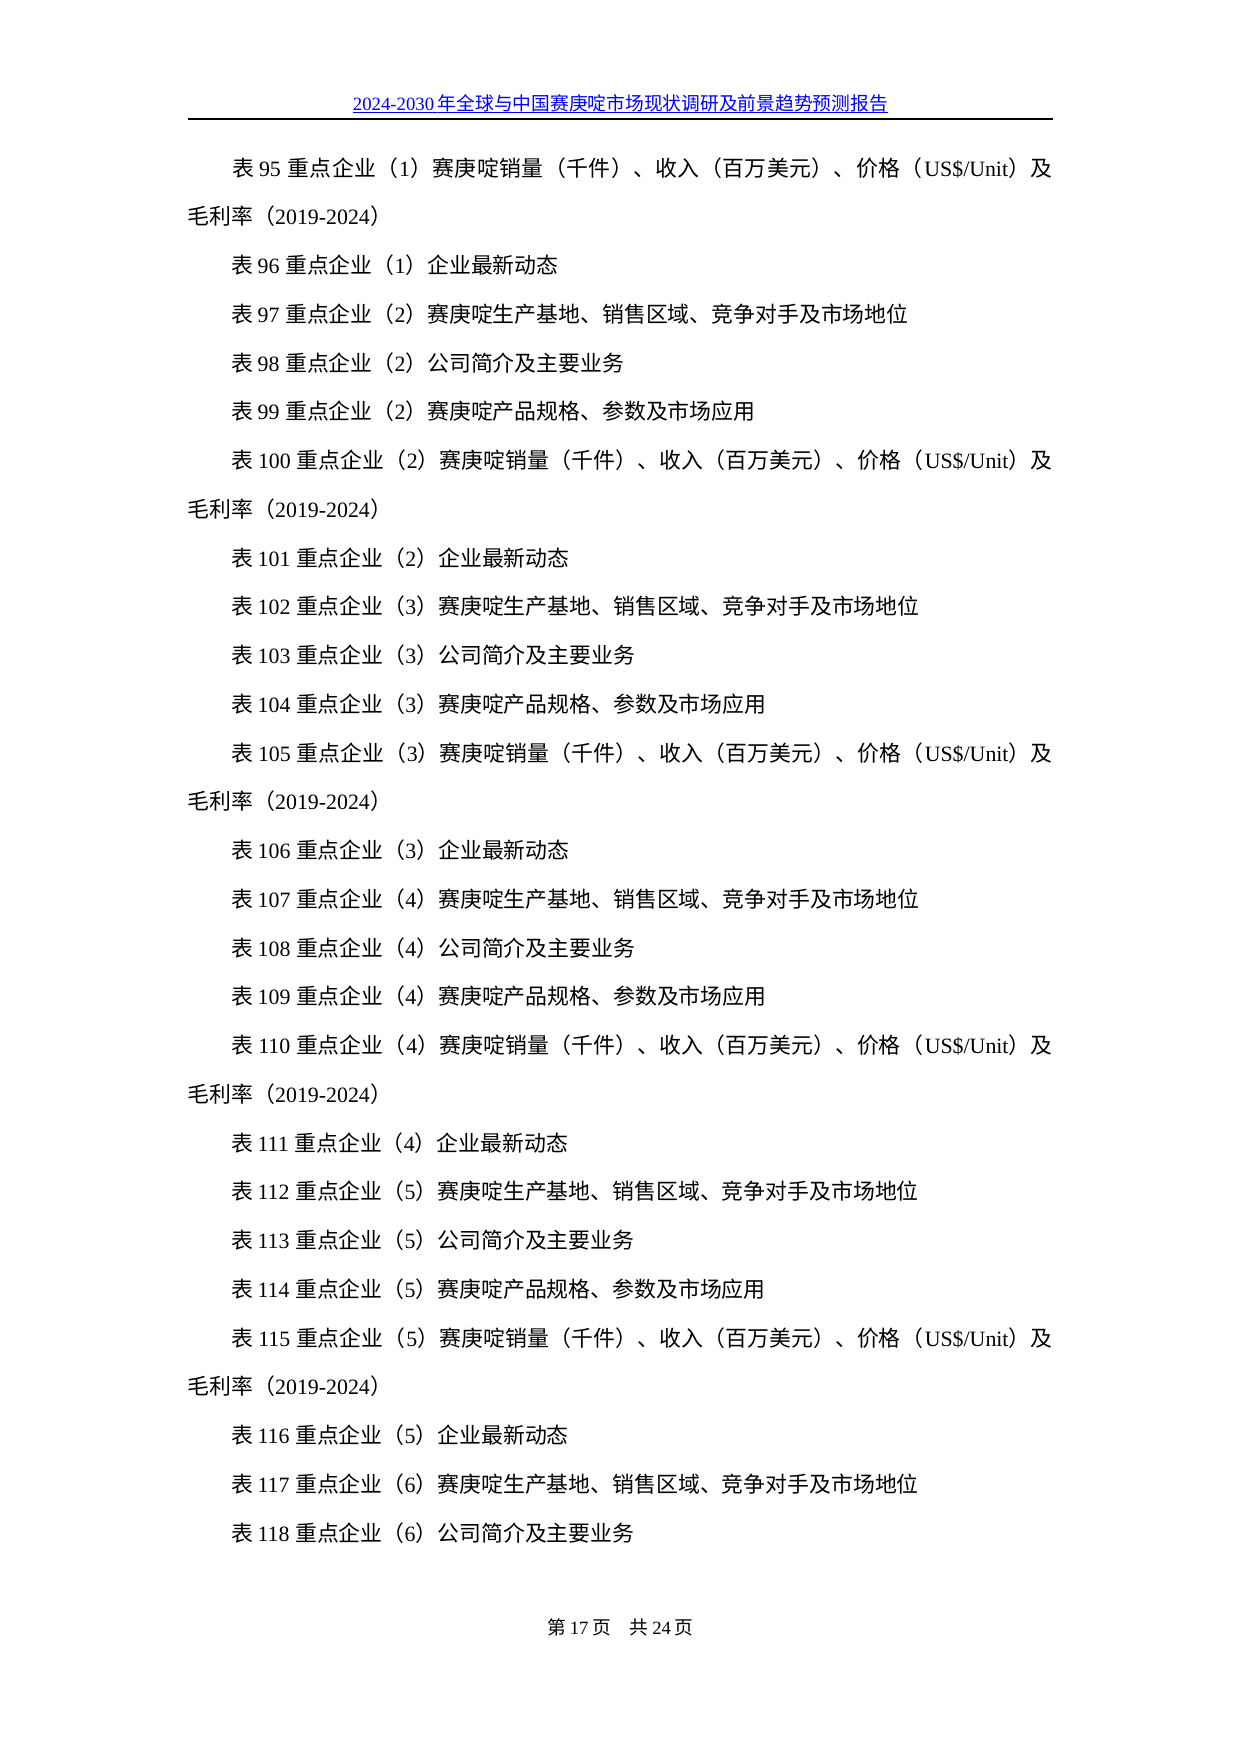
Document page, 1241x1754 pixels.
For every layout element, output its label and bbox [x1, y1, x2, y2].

text [187, 150, 1053, 1548]
